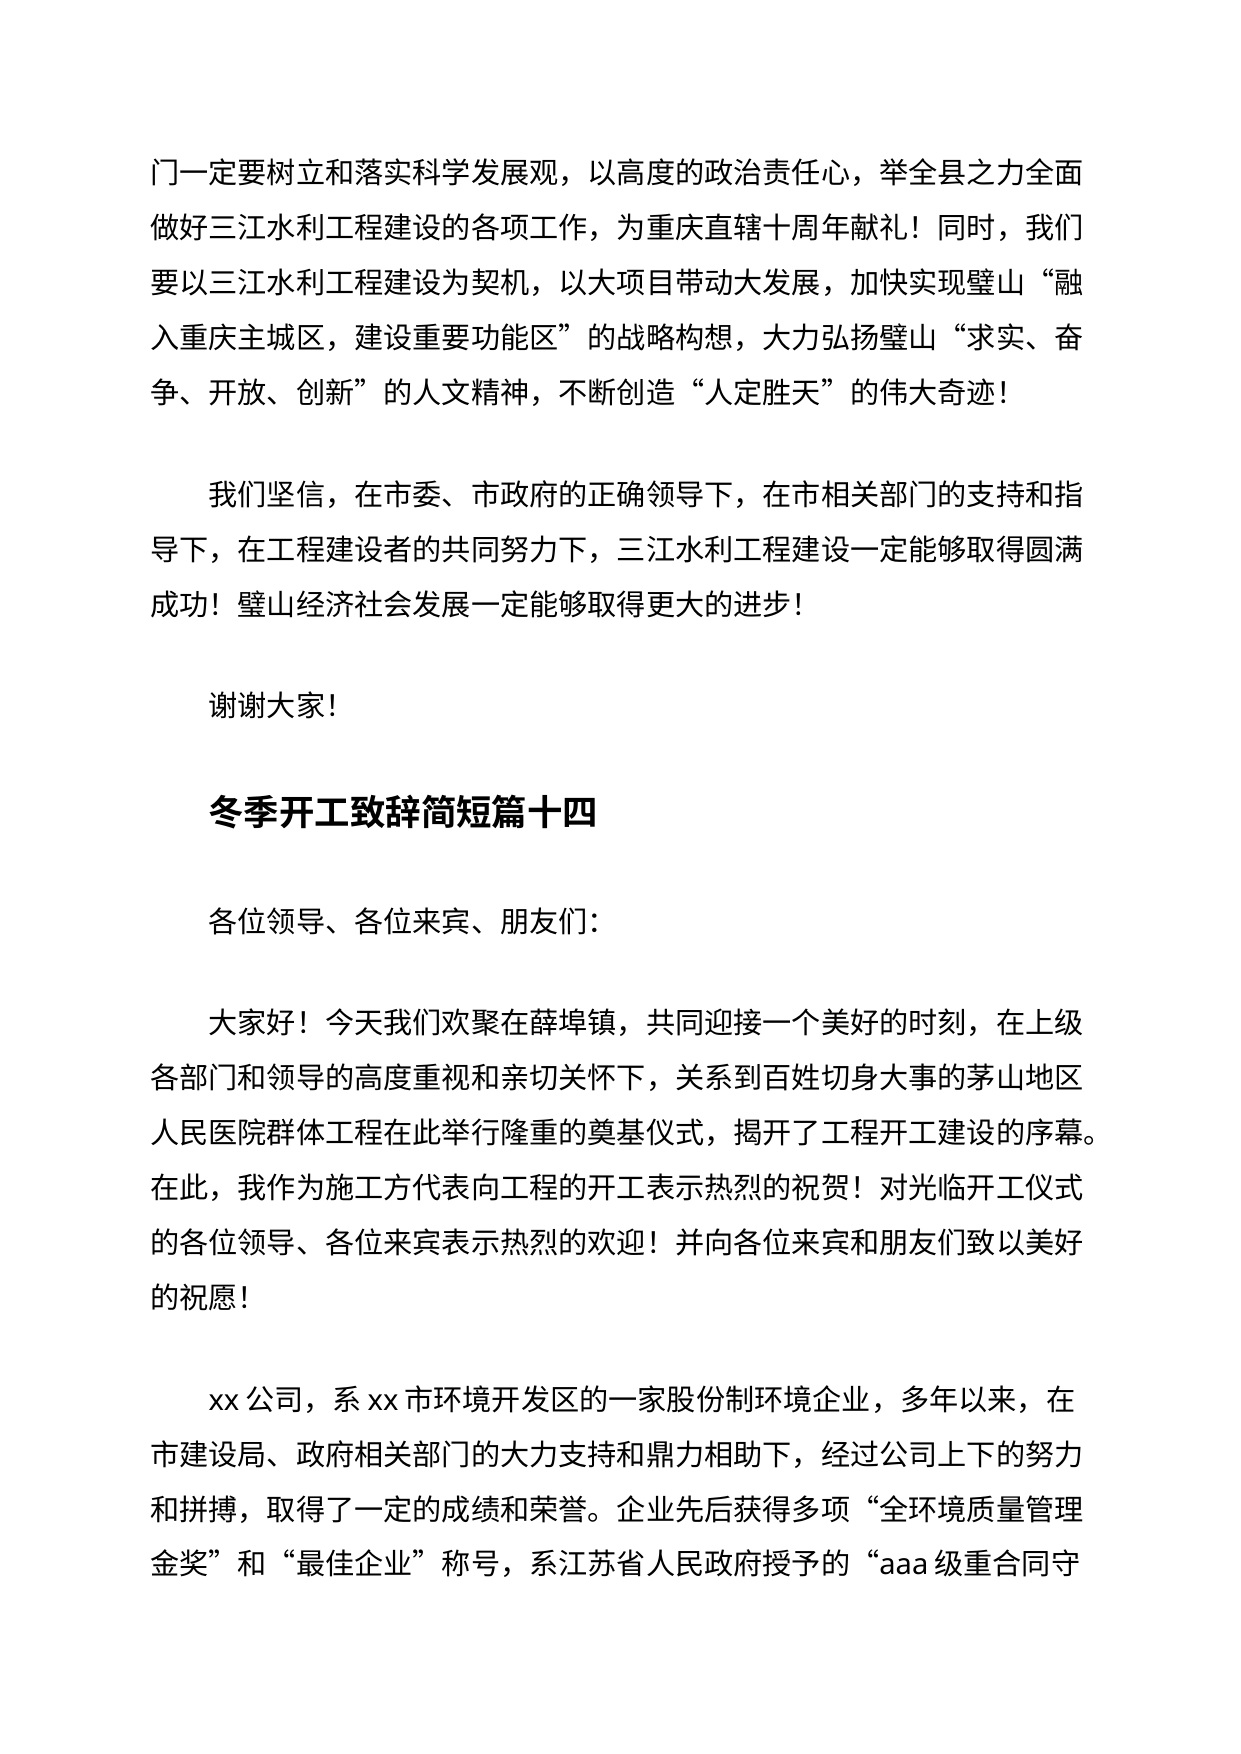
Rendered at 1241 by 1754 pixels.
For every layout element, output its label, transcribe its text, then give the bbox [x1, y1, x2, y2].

text 各位领导、各位来宾、朋友们： [150, 898, 1090, 940]
text 冬季开工致辞简短篇十四 [150, 785, 1090, 836]
text 谢谢大家！ [150, 683, 1090, 725]
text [150, 150, 1090, 412]
text 我们坚信，在市委、市政府的正确领导下，在市相关部门的支持和指导下，在工程建设者的共同努力下，三江水利工程建设一定能够取得圆满成功！璧山经济社会发展一定能够取得更大的进步！ [150, 471, 1090, 623]
text 大家好！今天我们欢聚在薛埠镇，共同迎接一个美好的时刻，在上级各部门和领导的高度重视和亲切关怀下，关系到百姓切身大事的茅山地区人民医院群体工程在此举行隆重的奠基仪式，揭开了工程开工建设的序幕。在此，我作为施工方代表向工程的开工表示热烈的祝贺！对光临开工仪式的各位领导、各位来宾表示热烈的欢迎！并向各位来宾和朋友们致以美好的祝愿！ [150, 1000, 1090, 1317]
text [150, 1376, 1090, 1583]
